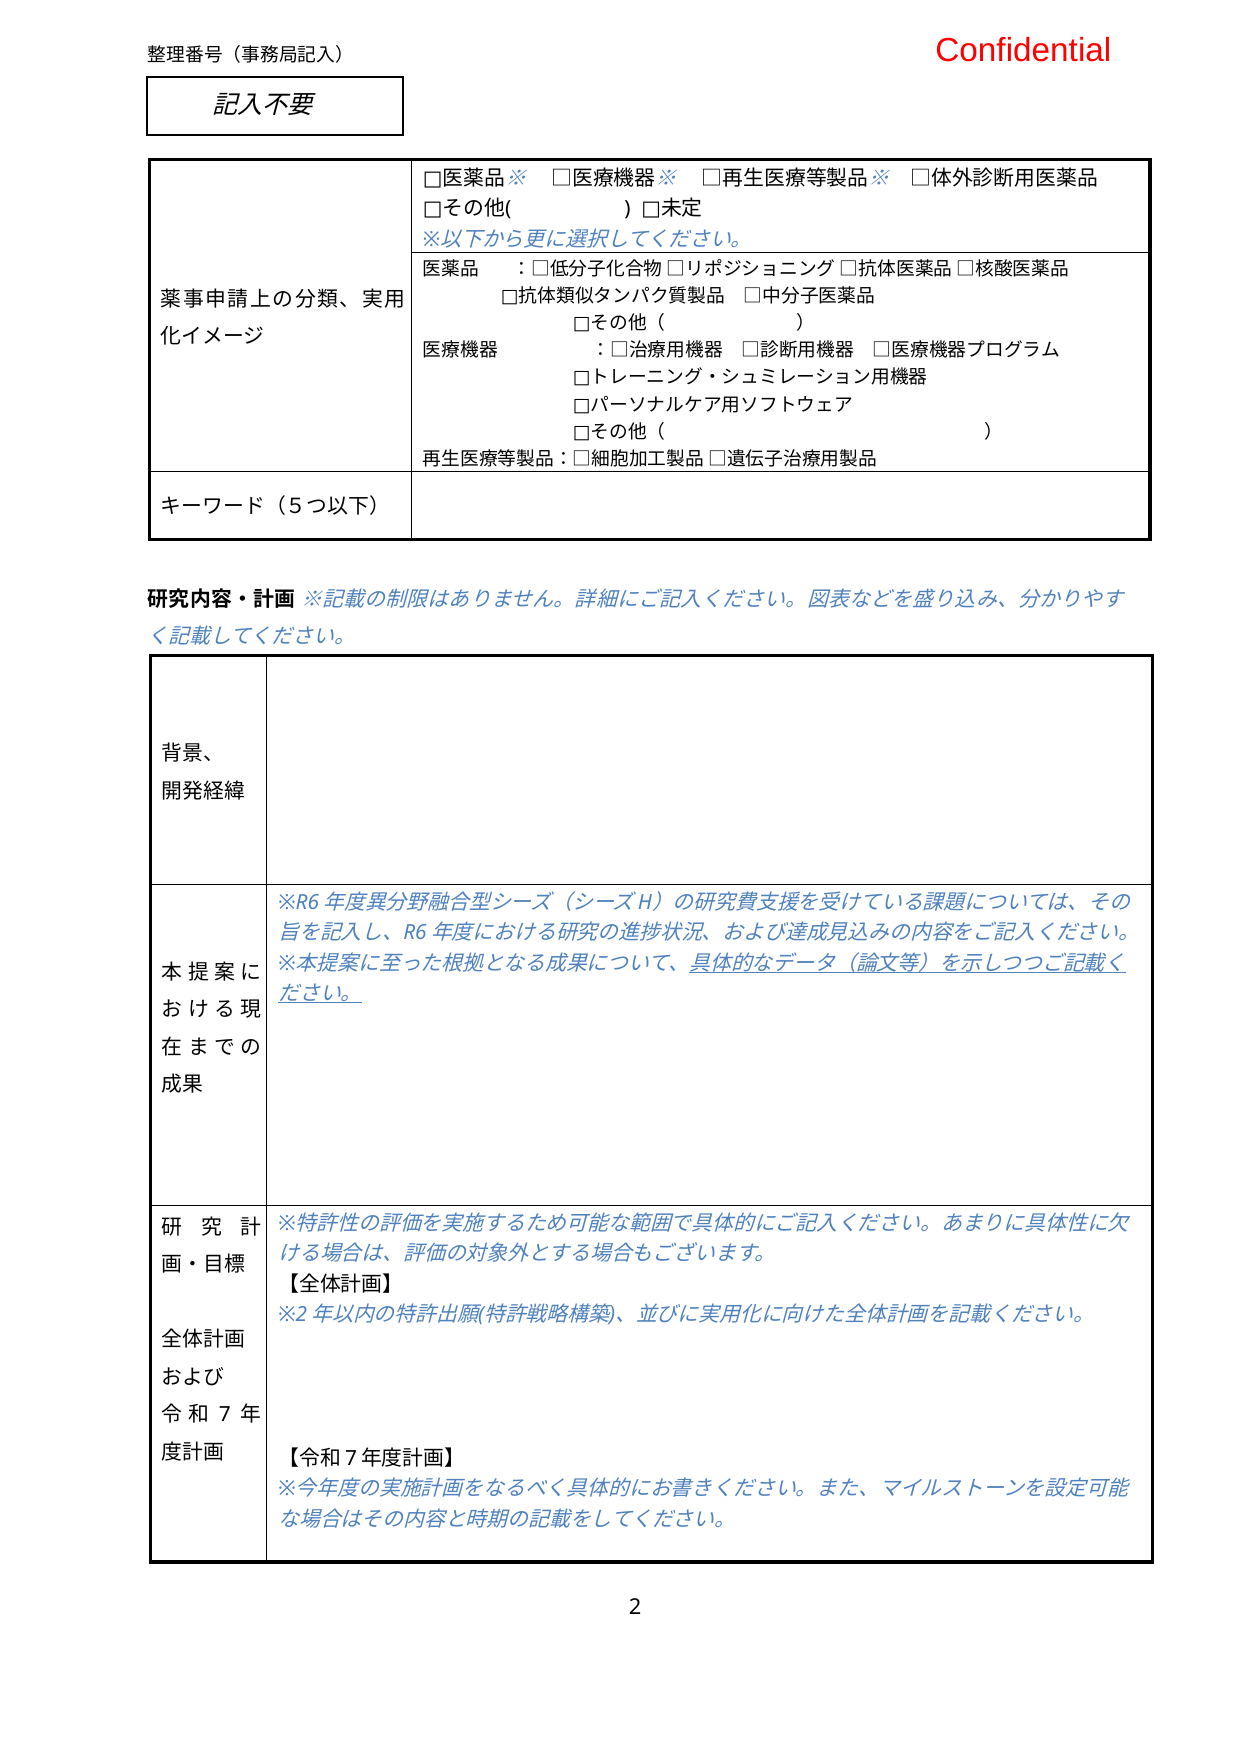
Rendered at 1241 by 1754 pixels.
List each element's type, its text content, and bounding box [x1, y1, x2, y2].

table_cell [152, 1206, 266, 1560]
text 研究内容・計画 ※記載の制限はありません。詳細にご記入ください。図表などを盛り込み、分かりやすく記載してください。 [148, 578, 1128, 653]
table_cell 本提案における現在までの成果 [152, 885, 266, 1205]
table_cell 医薬品 ：□低分子化合物 □リポジショニング □抗体医薬品 □核酸医薬品 □抗体類似タンパク質製品 □中分子医薬品 □その他（ ） 医療機器 ：□治療用機器 □診断用機器 □医療機器プログラム □トレーニング・シュミレーション用機器 □パーソナルケア用ソフトウェア □その他（ ） 再生医療等製品：□細胞加工製品 □遺伝子治療用製品 [412, 253, 1148, 471]
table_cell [267, 1206, 1151, 1560]
table_cell ※R6年度異分野融合型シーズ（シーズH）の研究費支援を受けている課題については、その旨を記入し、R6年度における研究の進捗状況、および達成見込みの内容をご記入ください。 ※本提案に至った根拠となる成果について、具体的なデータ（論文等）を示しつつご記載ください。 [267, 885, 1151, 1205]
table_cell □医薬品※ □医療機器※ □再生医療等製品※ □体外診断用医薬品 □その他( ) □未定 ※以下から更に選択してください。 [412, 161, 1148, 252]
table_cell 薬事申請上の分類、実用化イメージ [151, 161, 411, 471]
table_header 背景、 開発経緯 [152, 657, 266, 884]
table_cell [412, 472, 1148, 538]
table_header [267, 657, 1151, 884]
table_cell キーワード（５つ以下） [151, 472, 411, 538]
